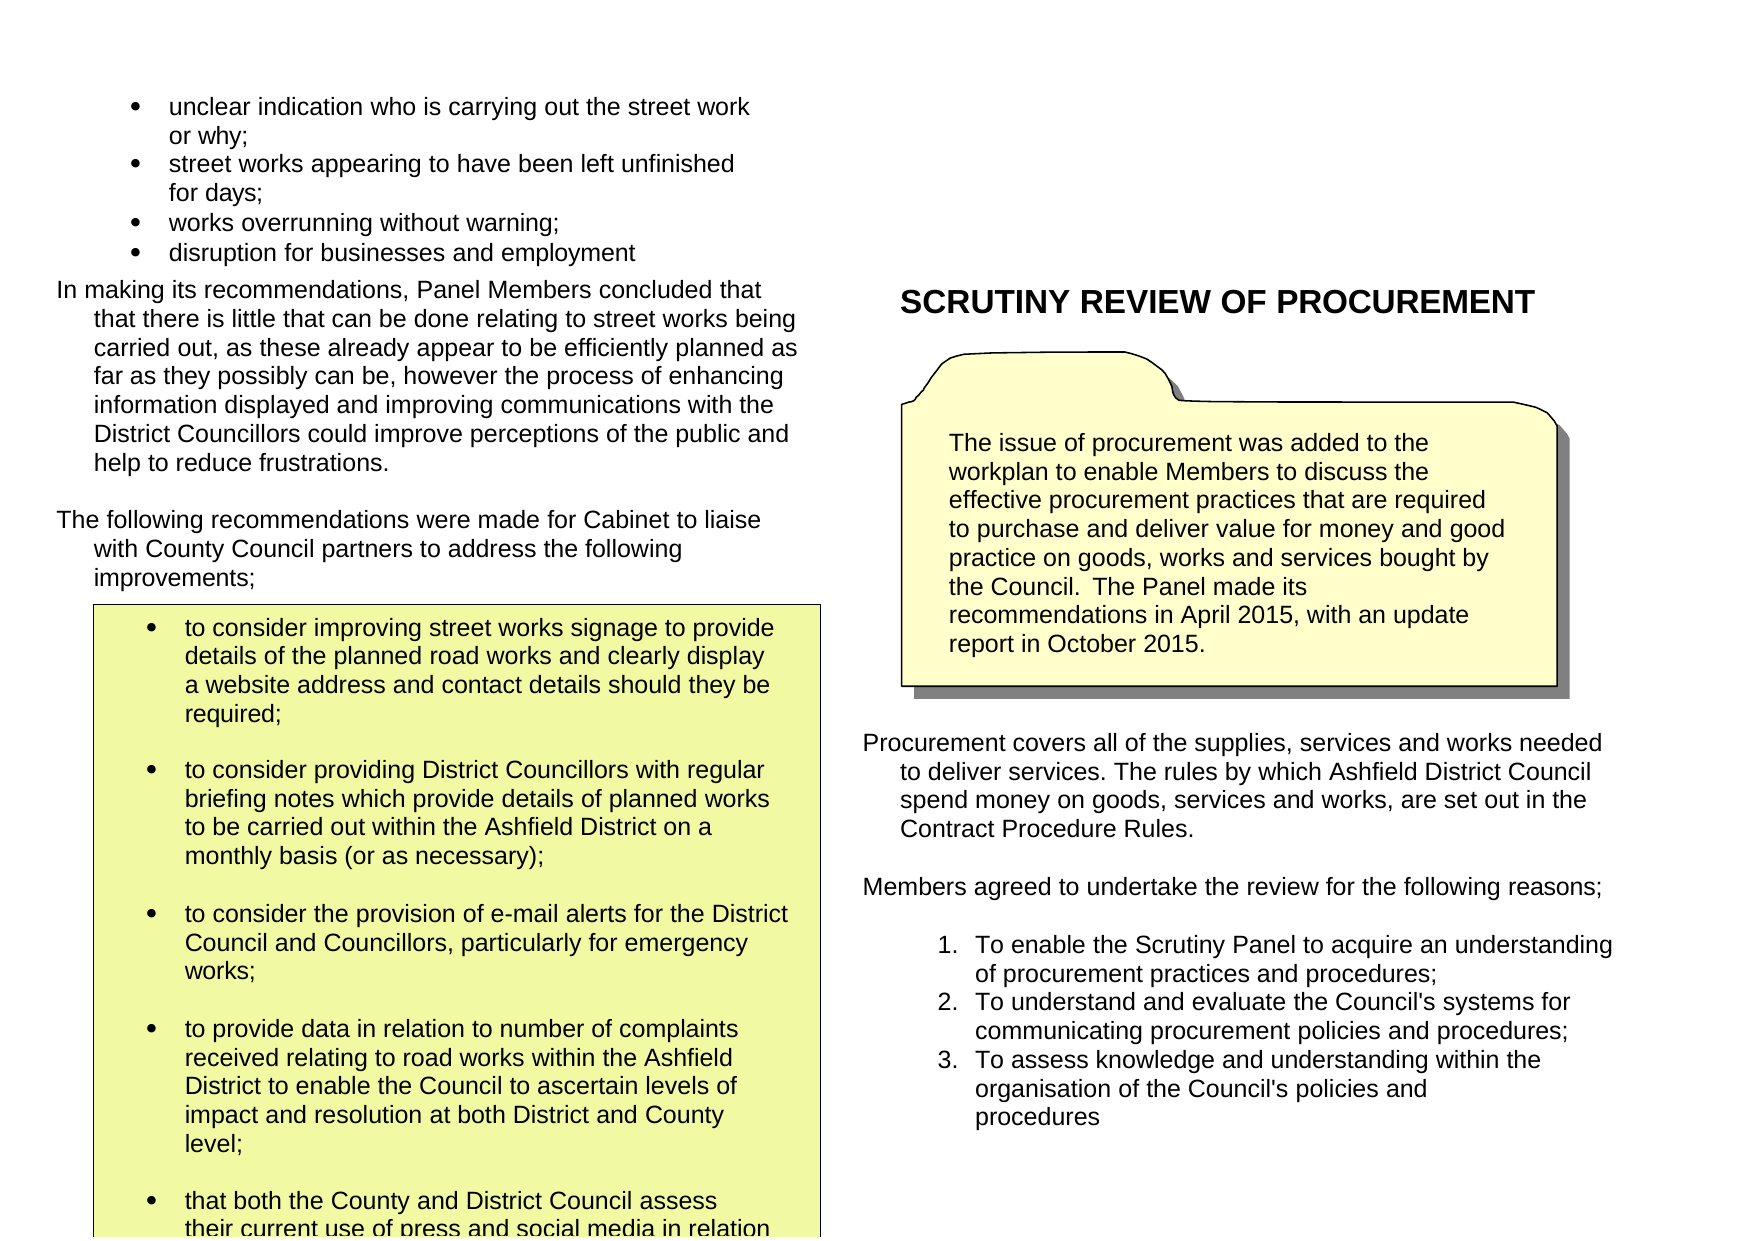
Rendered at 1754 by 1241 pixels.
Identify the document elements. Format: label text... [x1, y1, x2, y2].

text In making its recommendations, Panel Members concluded that that there is little that can be done relating to street works being carried out, as these already appear to be efficiently planned as far as they possibly can be, however the process of enhancing information displayed and improving communications with the District Councillors could improve perceptions of the public and help to reduce frustrations. [56, 275, 803, 476]
list To understand and evaluate the Council's systems for communicating procurement policies and procedures; [937, 987, 1571, 1045]
subtitle SCRUTINY REVIEW OF PROCUREMENT [900, 283, 1665, 321]
text Members agreed to undertake the review for the following reasons; [862, 872, 1622, 901]
list To enable the Scrutiny Panel to acquire an understanding of procurement practices and procedures; [937, 930, 1613, 987]
list disruption for businesses and employment [131, 237, 803, 268]
list To assess knowledge and understanding within the organisation of the Council's policies and procedures [937, 1045, 1559, 1131]
list works overrunning without warning; [131, 207, 803, 237]
list street works appearing to have been left unfinished for days; [131, 149, 771, 207]
text Procurement covers all of the supplies, services and works needed to deliver services. The rules by which Ashfield District Council spend money on goods, services and works, are set out in the Contract Procedure Rules. [862, 377, 1622, 843]
list The following recommendations were made for Cabinet to liaise with County Council partners to address the following improvements; [56, 505, 803, 591]
list unclear indication who is carrying out the street work or why; [131, 93, 779, 149]
